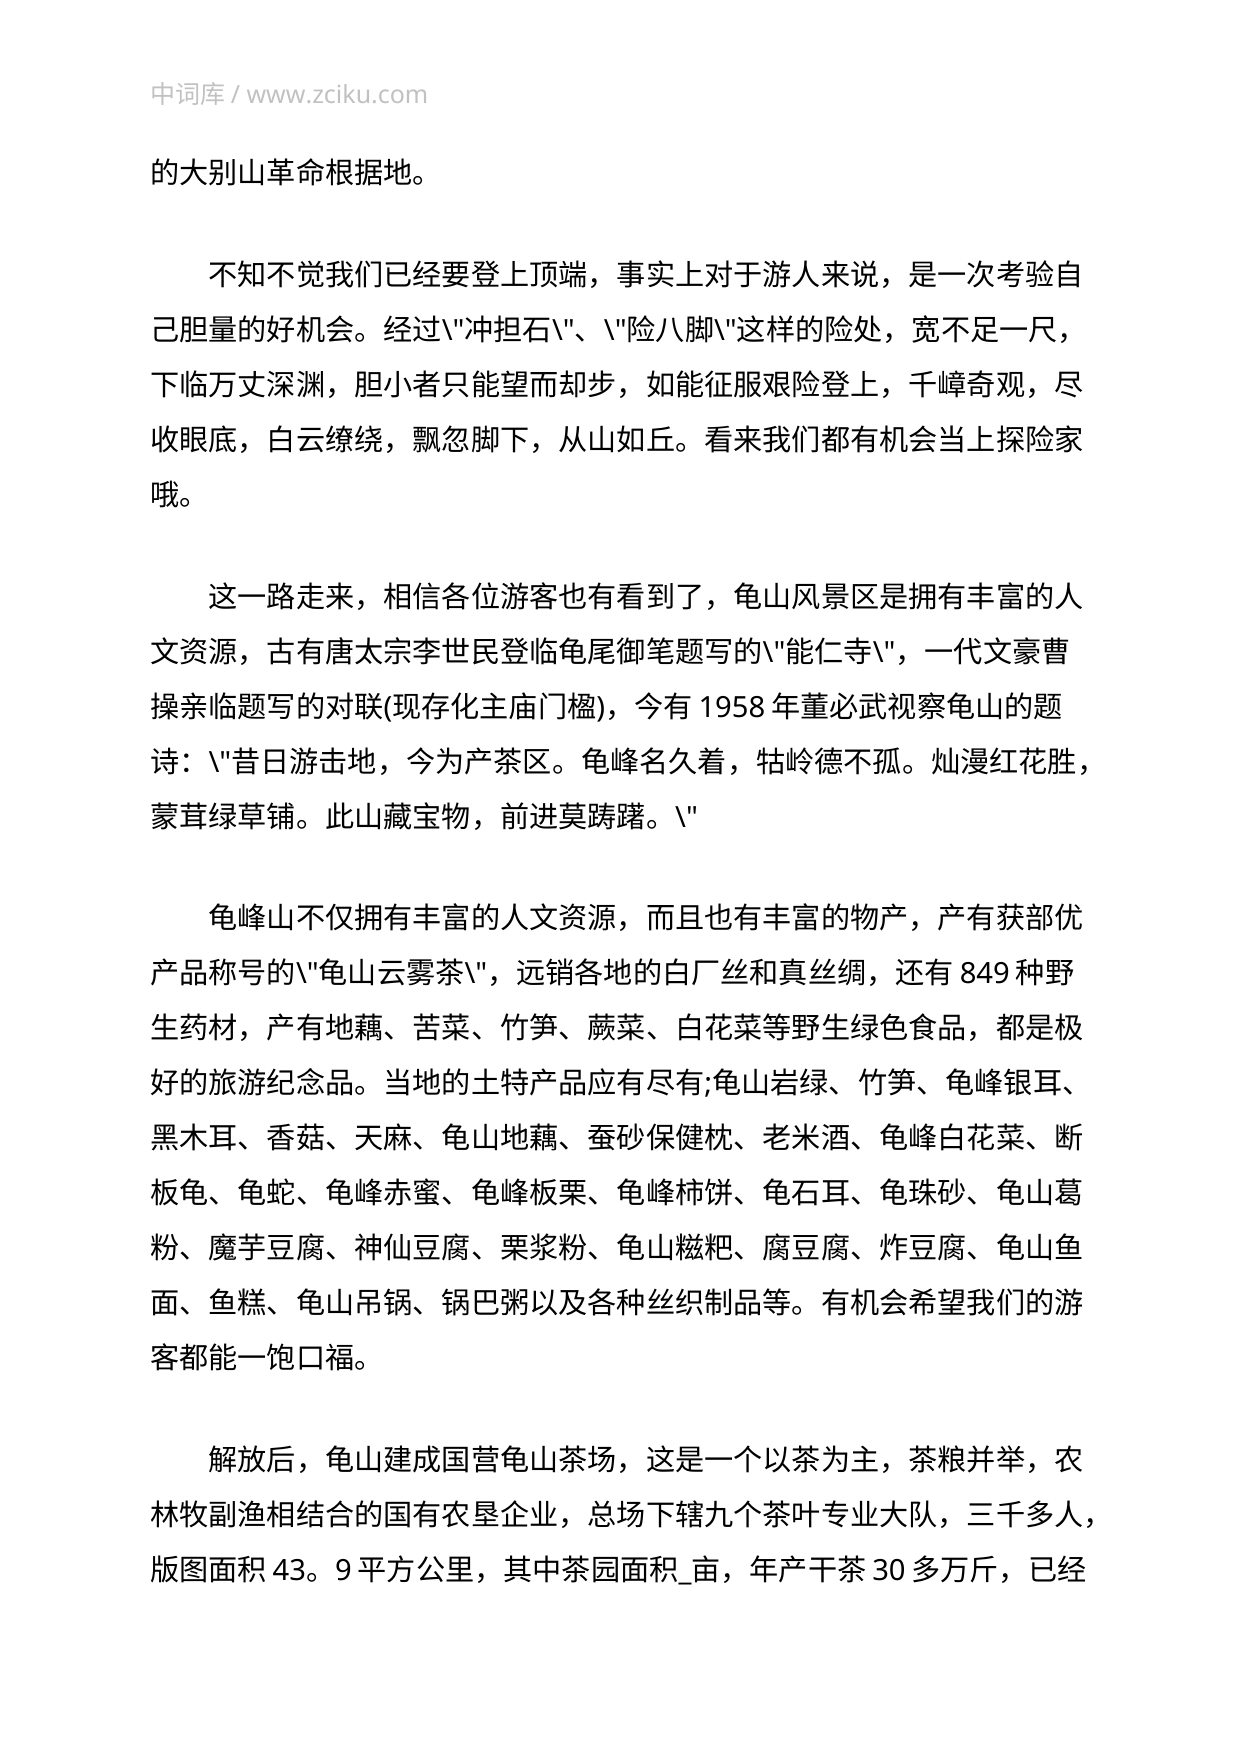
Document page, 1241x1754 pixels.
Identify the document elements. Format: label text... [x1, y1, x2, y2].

text 这一路走来，相信各位游客也有看到了，龟山风景区是拥有丰富的人文资源，古有唐太宗李世民登临龟尾御笔题写的\"能仁寺\"，一代文豪曹操亲临题写的对联(现存化主庙门楹)，今有1958年董必武视察龟山的题诗：\"昔日游击地，今为产茶区。龟峰名久着，牯岭德不孤。灿漫红花胜，蒙茸绿草铺。此山藏宝物，前进莫踌躇。\" [150, 573, 1090, 836]
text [150, 150, 1090, 192]
text 不知不觉我们已经要登上顶端，事实上对于游人来说，是一次考验自己胆量的好机会。经过\"冲担石\"、\"险八脚\"这样的险处，宽不足一尺，下临万丈深渊，胆小者只能望而却步，如能征服艰险登上，千嶂奇观，尽收眼底，白云缭绕，飘忽脚下，从山如丘。看来我们都有机会当上探险家哦。 [150, 252, 1090, 514]
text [150, 1436, 1090, 1588]
text 龟峰山不仅拥有丰富的人文资源，而且也有丰富的物产，产有获部优产品称号的\"龟山云雾茶\"，远销各地的白厂丝和真丝绸，还有849种野生药材，产有地藕、苦菜、竹笋、蕨菜、白花菜等野生绿色食品，都是极好的旅游纪念品。当地的土特产品应有尽有;龟山岩绿、竹笋、龟峰银耳、黑木耳、香菇、天麻、龟山地藕、蚕砂保健枕、老米酒、龟峰白花菜、断板龟、龟蛇、龟峰赤蜜、龟峰板栗、龟峰柿饼、龟石耳、龟珠砂、龟山葛粉、魔芋豆腐、神仙豆腐、栗浆粉、龟山糍粑、腐豆腐、炸豆腐、龟山鱼面、鱼糕、龟山吊锅、锅巴粥以及各种丝织制品等。有机会希望我们的游客都能一饱口福。 [150, 895, 1090, 1377]
